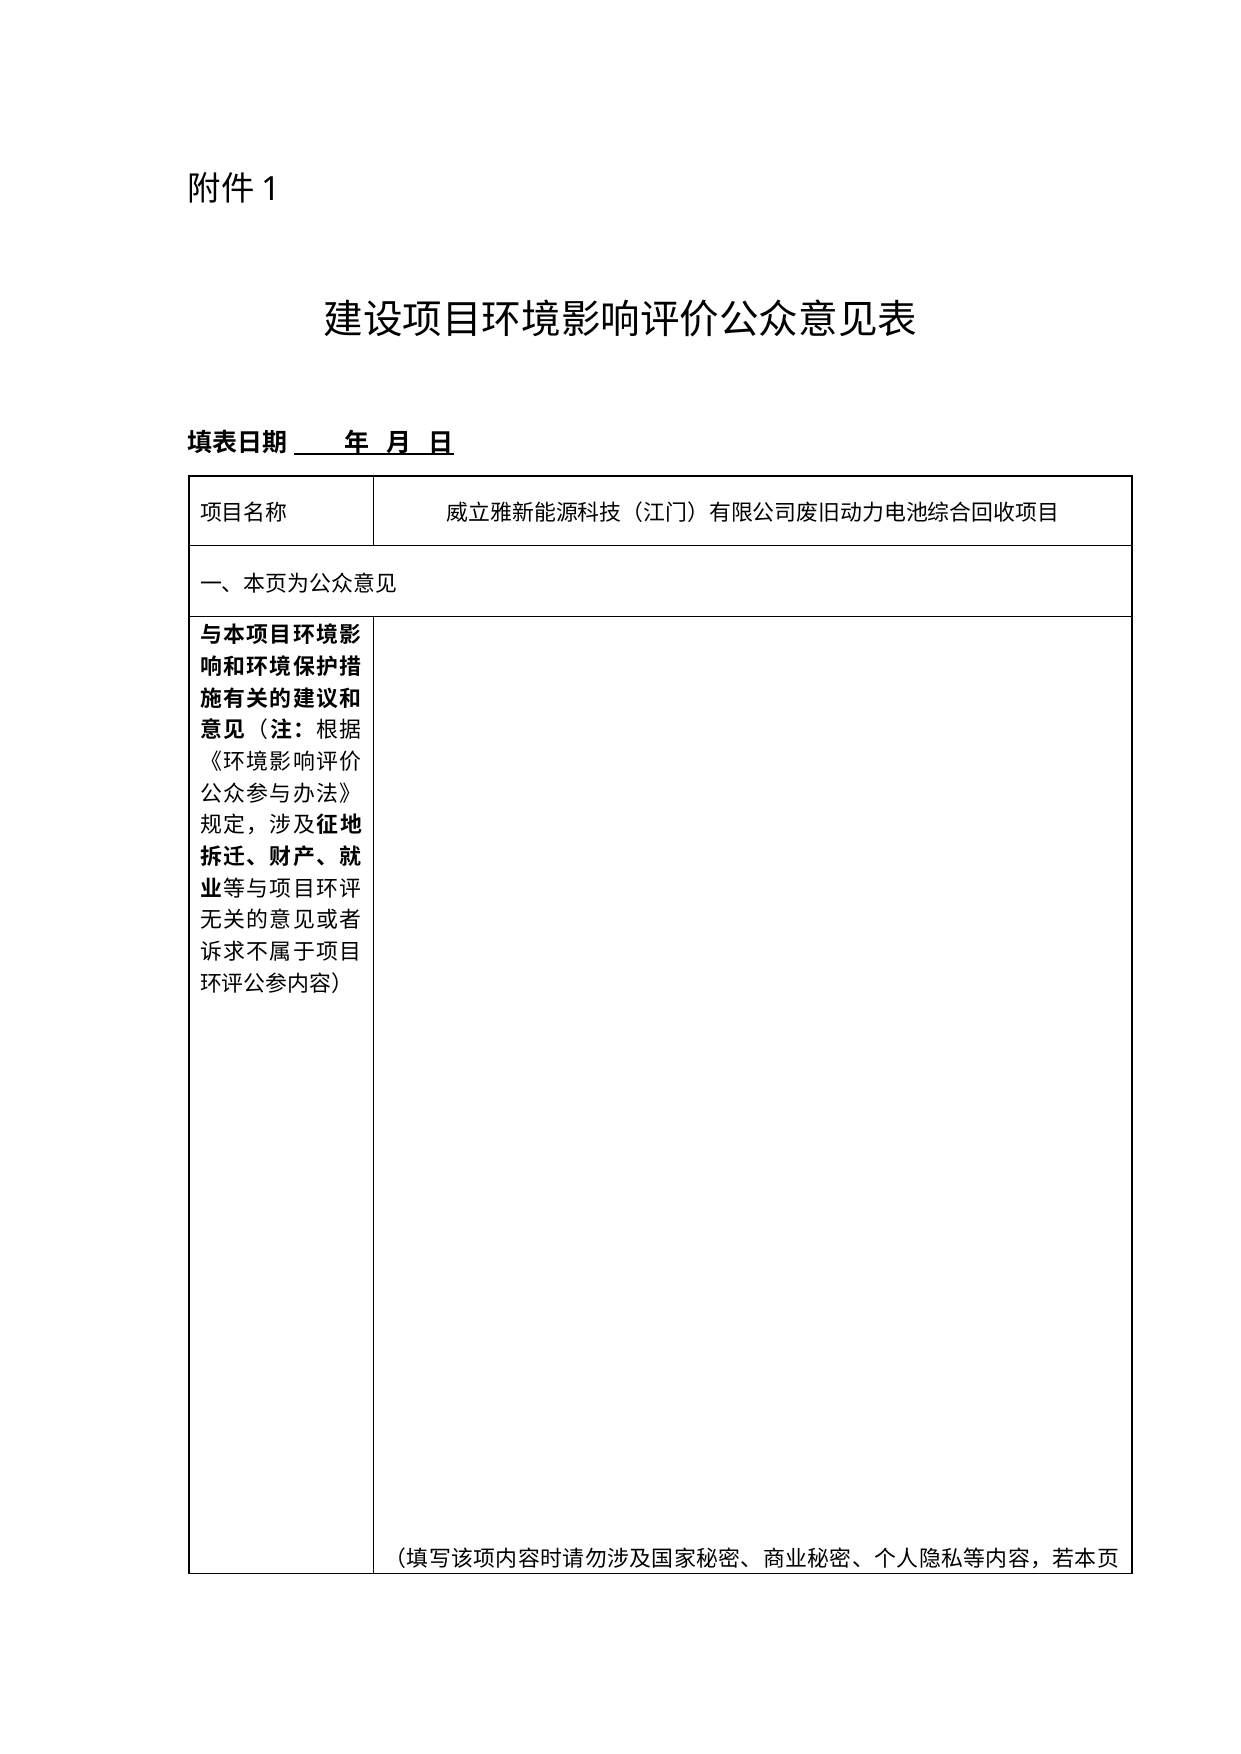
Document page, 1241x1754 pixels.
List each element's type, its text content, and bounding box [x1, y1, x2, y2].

text 填表日期 年 月 日 [187, 422, 1053, 458]
table_cell 一、本页为公众意见 [190, 546, 1131, 616]
table_header 威立雅新能源科技（江门）有限公司废旧动力电池综合回收项目 [374, 477, 1131, 545]
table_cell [374, 617, 1131, 1572]
table_header 项目名称 [190, 477, 373, 545]
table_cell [190, 617, 373, 1572]
text 建设项目环境影响评价公众意见表 [187, 288, 1053, 345]
text 附件1 [187, 162, 1053, 210]
